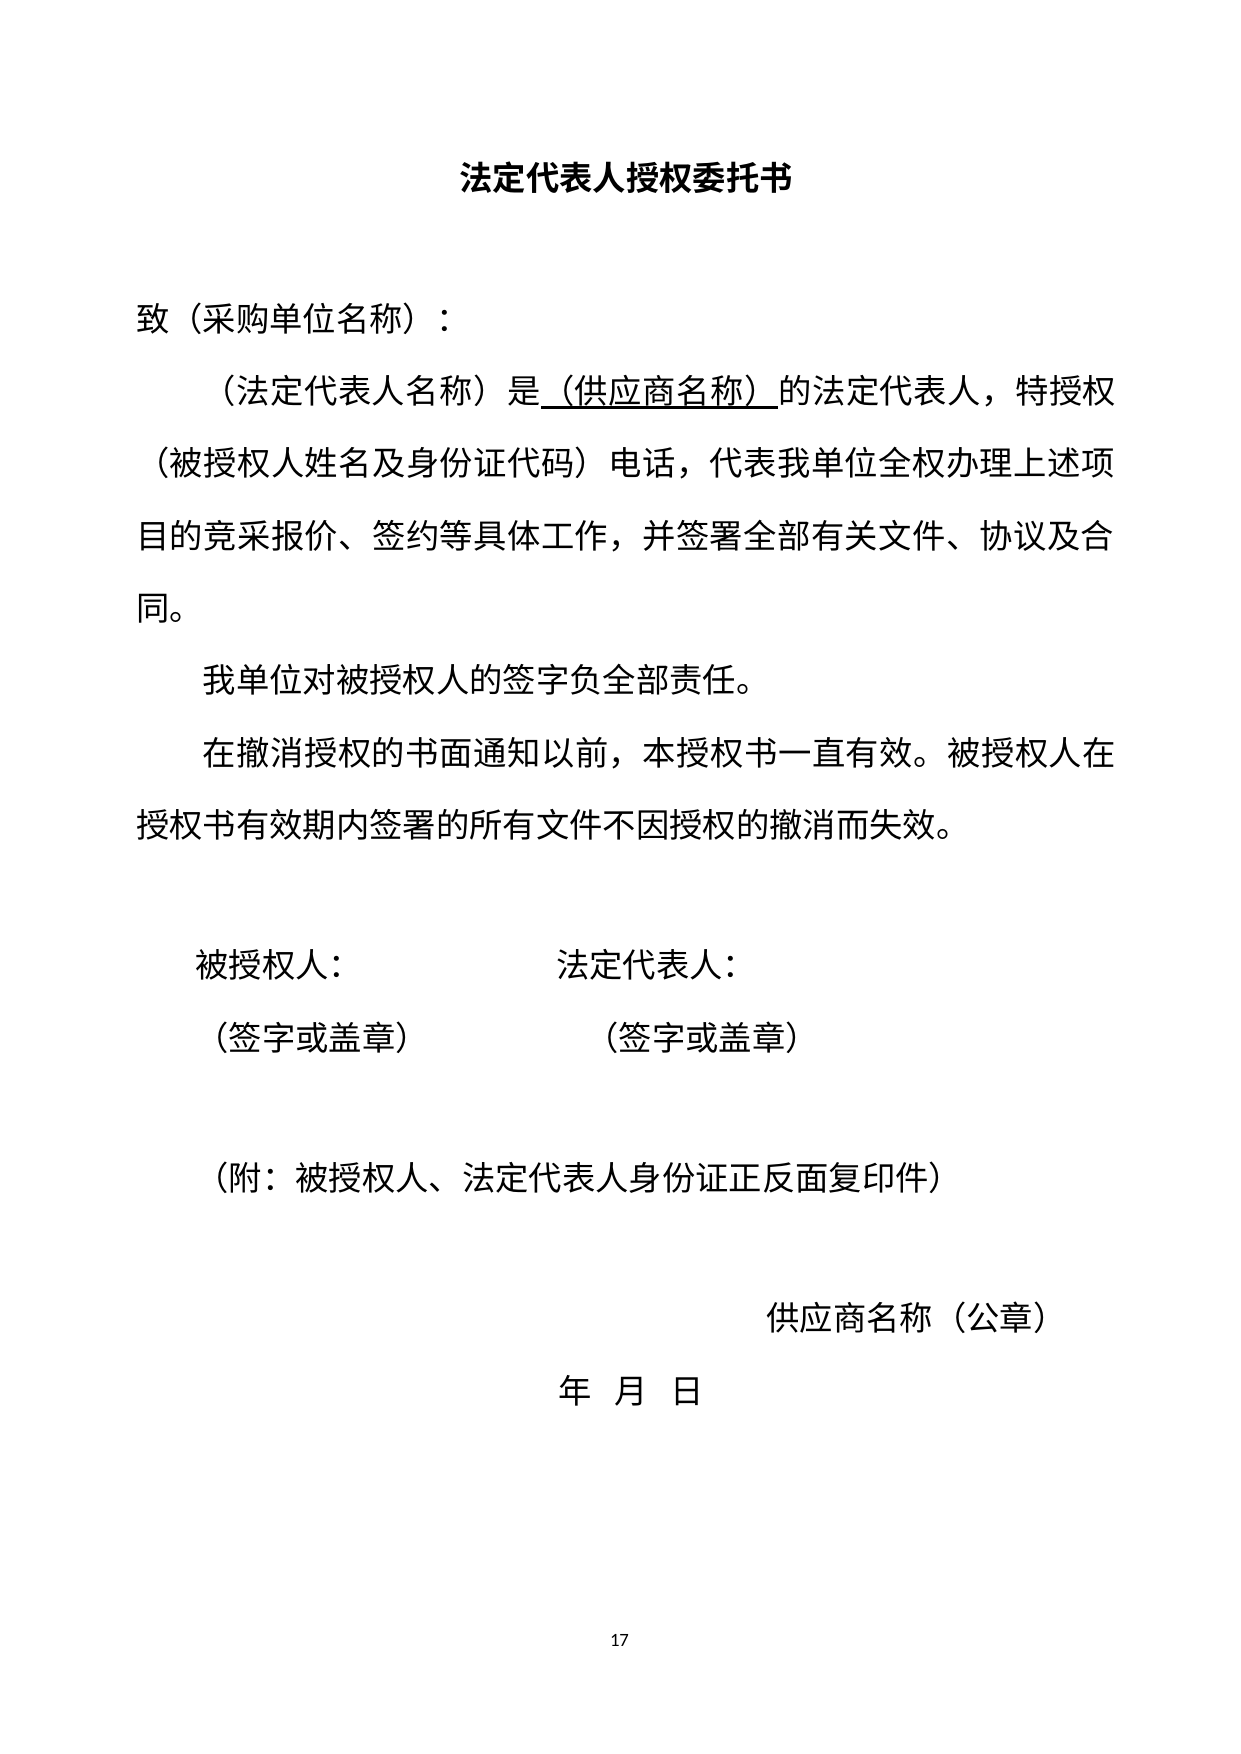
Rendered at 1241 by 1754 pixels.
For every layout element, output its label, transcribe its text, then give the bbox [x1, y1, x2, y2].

text （签字或盖章） （签字或盖章） [136, 1011, 1116, 1059]
text 供应商名称（公章） [136, 1292, 1066, 1340]
text 年 月 日 [136, 1364, 1066, 1413]
text （附：被授权人、法定代表人身份证正反面复印件） [136, 1152, 1116, 1200]
text 法定代表人授权委托书 [136, 152, 1116, 200]
text 我单位对被授权人的签字负全部责任。 [136, 654, 1116, 702]
text 在撤消授权的书面通知以前，本授权书一直有效。被授权人在授权书有效期内签署的所有文件不因授权的撤消而失效。 [136, 726, 1116, 847]
text 被授权人： 法定代表人： [136, 939, 1116, 987]
text （法定代表人名称）是（供应商名称）的法定代表人，特授权（被授权人姓名及身份证代码）电话，代表我单位全权办理上述项目的竞采报价、签约等具体工作，并签署全部有关文件、协议及合同。 [136, 365, 1116, 630]
text 致（采购单位名称）： [136, 293, 1116, 341]
